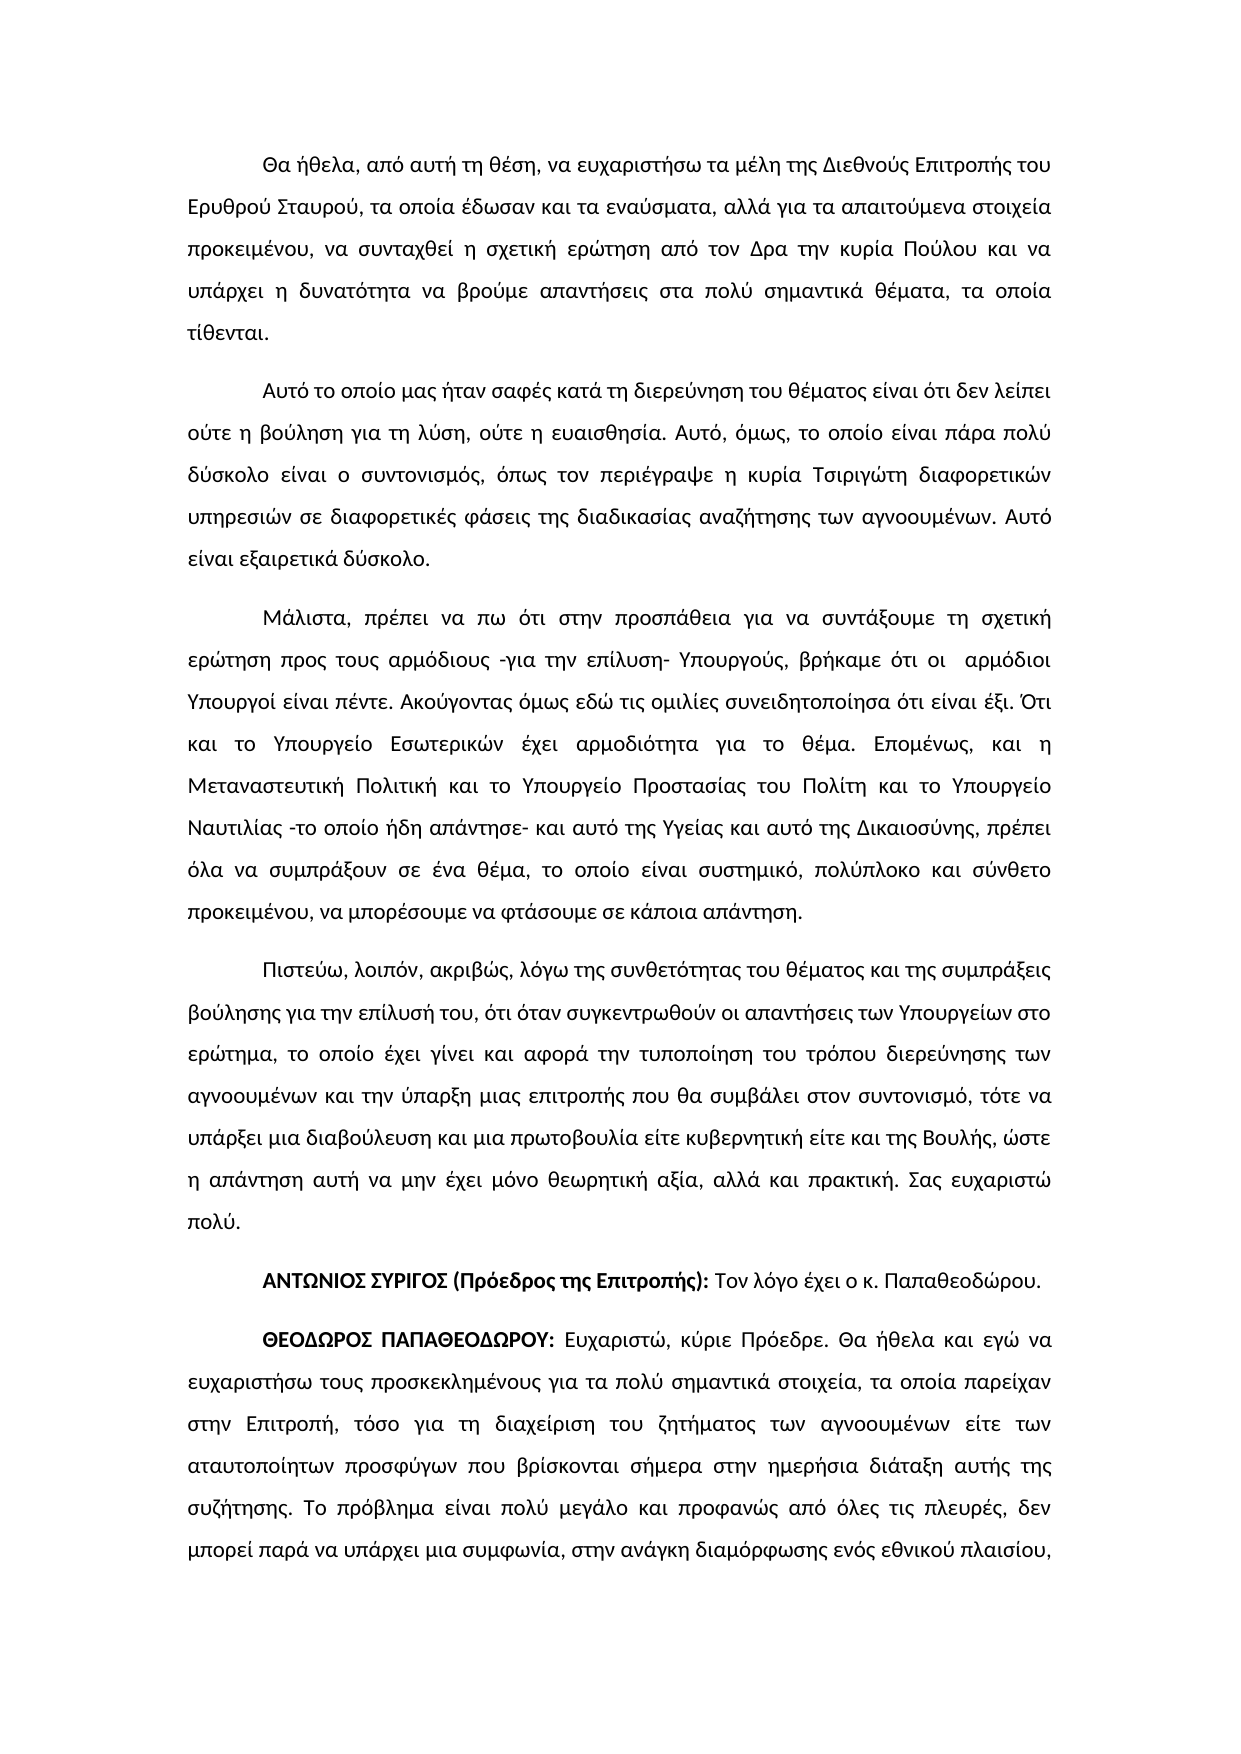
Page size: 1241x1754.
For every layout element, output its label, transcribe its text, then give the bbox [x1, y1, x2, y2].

text ΑΝΤΩΝΙΟΣ ΣΥΡΙΓΟΣ (Πρόεδρος της Επιτροπής): Τον λόγο έχει ο κ. Παπαθεοδώρου. [187, 1266, 1053, 1294]
text Θα ήθελα, από αυτή τη θέση, να ευχαριστήσω τα μέλη της Διεθνούς Επιτροπής του Ερυθρού Σταυρού, τα οποία έδωσαν και τα εναύσματα, αλλά για τα απαιτούμενα στοιχεία προκειμένου, να συνταχθεί η σχετική ερώτηση από τον Δρα την κυρία Πούλου και να υπάρχει η δυνατότητα να βρούμε απαντήσεις στα πολύ σημαντικά θέματα, τα οποία τίθενται. [187, 150, 1053, 346]
text Πιστεύω, λοιπόν, ακριβώς, λόγω της συνθετότητας του θέματος και της συμπράξεις βούλησης για την επίλυσή του, ότι όταν συγκεντρωθούν οι απαντήσεις των Υπουργείων στο ερώτημα, το οποίο έχει γίνει και αφορά την τυποποίηση του τρόπου διερεύνησης των αγνοουμένων και την ύπαρξη μιας επιτροπής που θα συμβάλει στον συντονισμό, τότε να υπάρξει μια διαβούλευση και μια πρωτοβουλία είτε κυβερνητική είτε και της Βουλής, ώστε η απάντηση αυτή να μην έχει μόνο θεωρητική αξία, αλλά και πρακτική. Σας ευχαριστώ πολύ. [187, 956, 1053, 1236]
text Αυτό το οποίο μας ήταν σαφές κατά τη διερεύνηση του θέματος είναι ότι δεν λείπει ούτε η βούληση για τη λύση, ούτε η ευαισθησία. Αυτό, όμως, το οποίο είναι πάρα πολύ δύσκολο είναι ο συντονισμός, όπως τον περιέγραψε η κυρία Τσιριγώτη διαφορετικών υπηρεσιών σε διαφορετικές φάσεις της διαδικασίας αναζήτησης των αγνοουμένων. Αυτό είναι εξαιρετικά δύσκολο. [187, 377, 1053, 572]
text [187, 1325, 1053, 1563]
text Μάλιστα, πρέπει να πω ότι στην προσπάθεια για να συντάξουμε τη σχετική ερώτηση προς τους αρμόδιους -για την επίλυση- Υπουργούς, βρήκαμε ότι οι αρμόδιοι Υπουργοί είναι πέντε. Ακούγοντας όμως εδώ τις ομιλίες συνειδητοποίησα ότι είναι έξι. Ότι και το Υπουργείο Εσωτερικών έχει αρμοδιότητα για το θέμα. Επομένως, και η Μεταναστευτική Πολιτική και το Υπουργείο Προστασίας του Πολίτη και το Υπουργείο Ναυτιλίας -το οποίο ήδη απάντησε- και αυτό της Υγείας και αυτό της Δικαιοσύνης, πρέπει όλα να συμπράξουν σε ένα θέμα, το οποίο είναι συστημικό, πολύπλοκο και σύνθετο προκειμένου, να μπορέσουμε να φτάσουμε σε κάποια απάντηση. [187, 603, 1053, 925]
